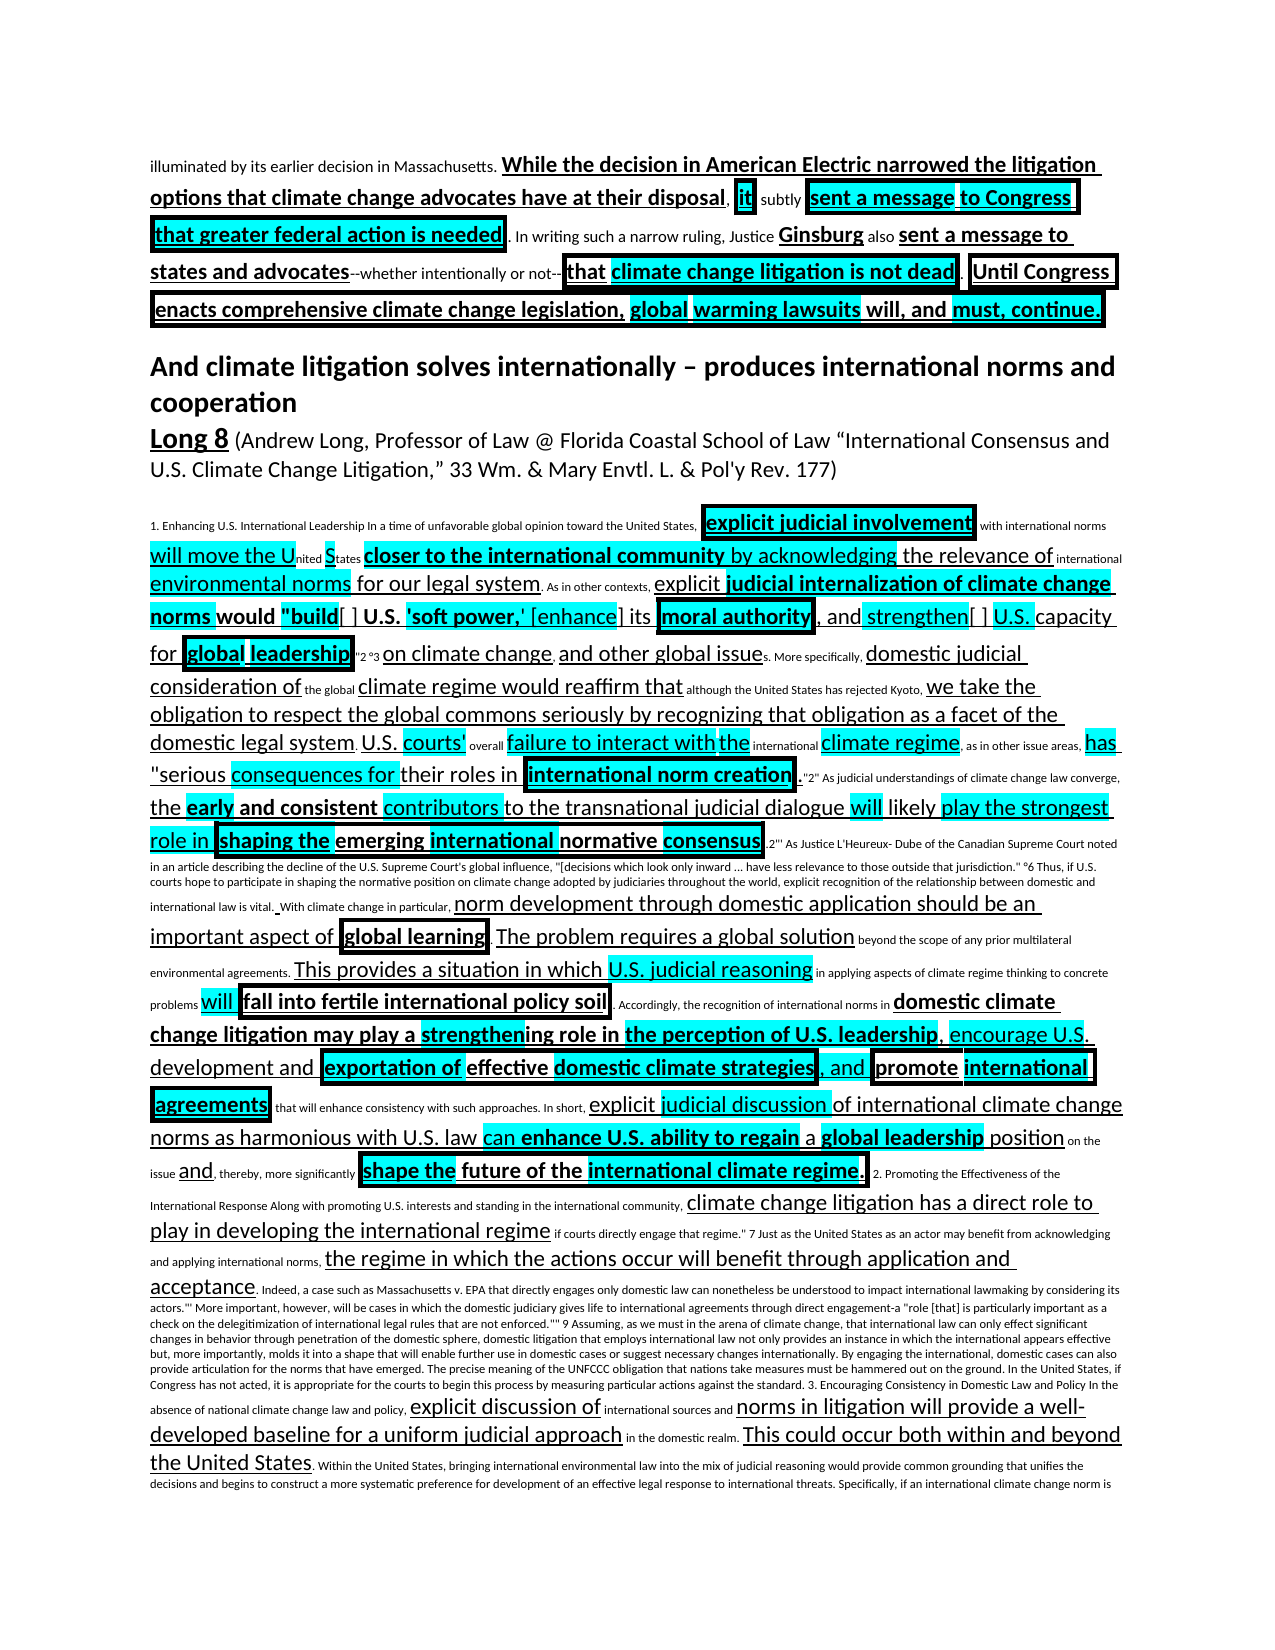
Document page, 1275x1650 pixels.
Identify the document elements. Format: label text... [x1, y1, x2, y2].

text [150, 150, 1125, 328]
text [150, 504, 1125, 1492]
text Long 8 (Andrew Long, Professor of Law @ Florida Coastal School of Law “International Consensus and U.S. Climate Change Litigation,” 33 Wm. & Mary Envtl. L. & Pol'y Rev. 177) [150, 420, 1125, 483]
subtitle And climate litigation solves internationally – produces international norms and cooperation [150, 348, 1125, 420]
